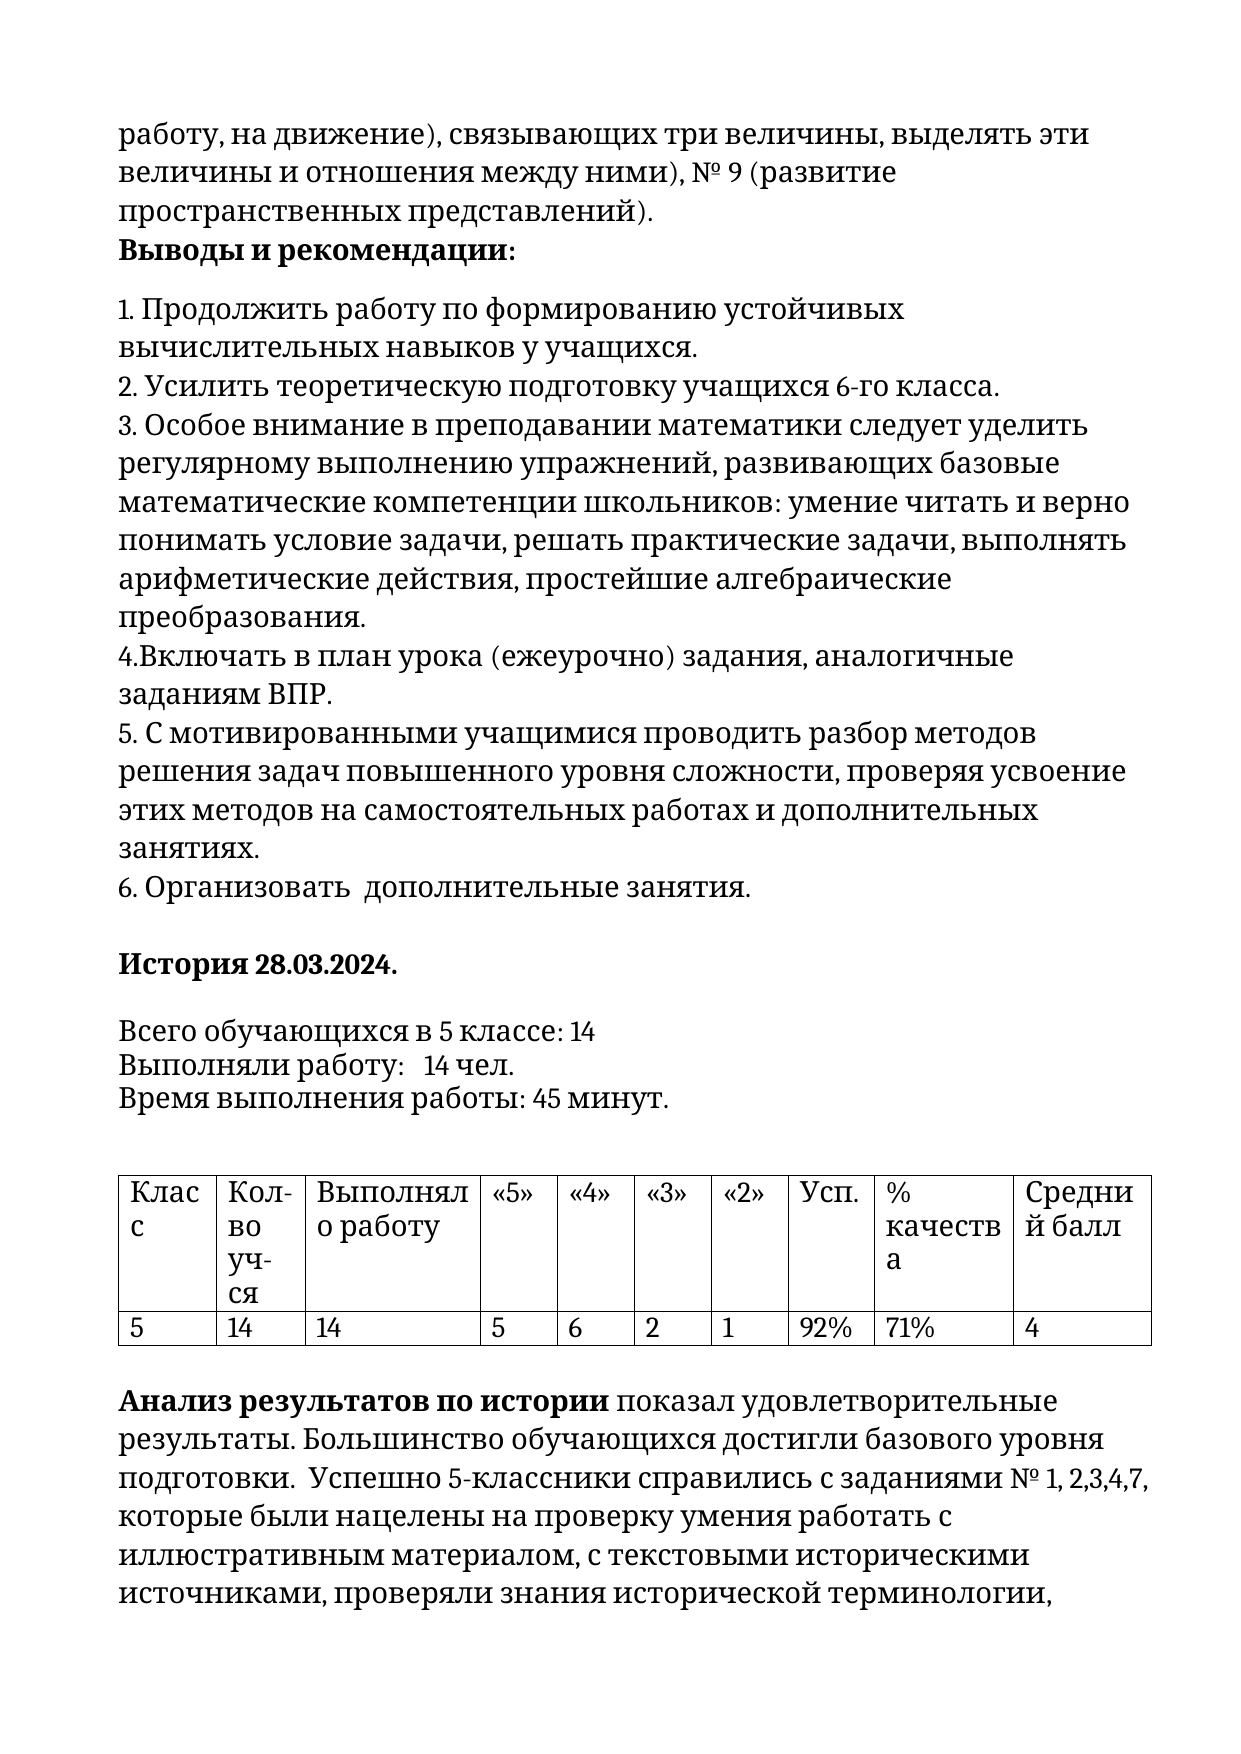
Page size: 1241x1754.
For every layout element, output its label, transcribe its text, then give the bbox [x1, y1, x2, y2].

text Всего обучающихся в 5 классе: 14 [118, 1015, 1152, 1049]
table_cell 4 [1014, 1312, 1151, 1345]
table_cell 14 [306, 1312, 480, 1345]
table_header Кол-во уч-ся [217, 1176, 305, 1311]
table_cell 5 [481, 1312, 557, 1345]
table_cell 2 [635, 1312, 711, 1345]
text Выводы и рекомендации: [118, 234, 1152, 267]
text 6. Организовать дополнительные занятия. [118, 871, 1152, 905]
table_header Усп. [789, 1176, 874, 1311]
table_cell 14 [217, 1312, 305, 1345]
table_cell 1 [712, 1312, 788, 1345]
table_cell 92% [789, 1312, 874, 1345]
text Выполняли работу: 14 чел. [118, 1049, 1152, 1082]
table_header «4» [558, 1176, 634, 1311]
text 5. С мотивированными учащимися проводить разбор методов решения задач повышенного уровня сложности, проверяя усвоение этих методов на самостоятельных работах и дополнительных занятиях. [118, 717, 1152, 866]
table_header «5» [481, 1176, 557, 1311]
text 1. Продолжить работу по формированию устойчивых вычислительных навыков у учащихся. [118, 293, 1152, 365]
table_cell 6 [558, 1312, 634, 1345]
table_header Выполняло работу [306, 1176, 480, 1311]
table_cell 5 [119, 1312, 216, 1345]
table_header Класс [119, 1176, 216, 1311]
text 2. Усилить теоретическую подготовку учащихся 6-го класса. [118, 370, 1152, 404]
table_header «3» [635, 1176, 711, 1311]
table_cell 71% [875, 1312, 1013, 1345]
text История 28.03.2024. [118, 948, 1152, 982]
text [118, 1385, 1152, 1611]
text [118, 118, 1152, 229]
text 4.Включать в план урока (ежеурочно) задания, аналогичные заданиям ВПР. [118, 640, 1152, 712]
text Время выполнения работы: 45 минут. [118, 1082, 1152, 1116]
table_header «2» [712, 1176, 788, 1311]
table_header % качества [875, 1176, 1013, 1311]
text 3. Особое внимание в преподавании математики следует уделить регулярному выполнению упражнений, развивающих базовые математические компетенции школьников: умение читать и верно понимать условие задачи, решать практические задачи, выполнять арифметические действия, простейшие алгебраические преобразования. [118, 409, 1152, 635]
table_header Средний балл [1014, 1176, 1151, 1311]
